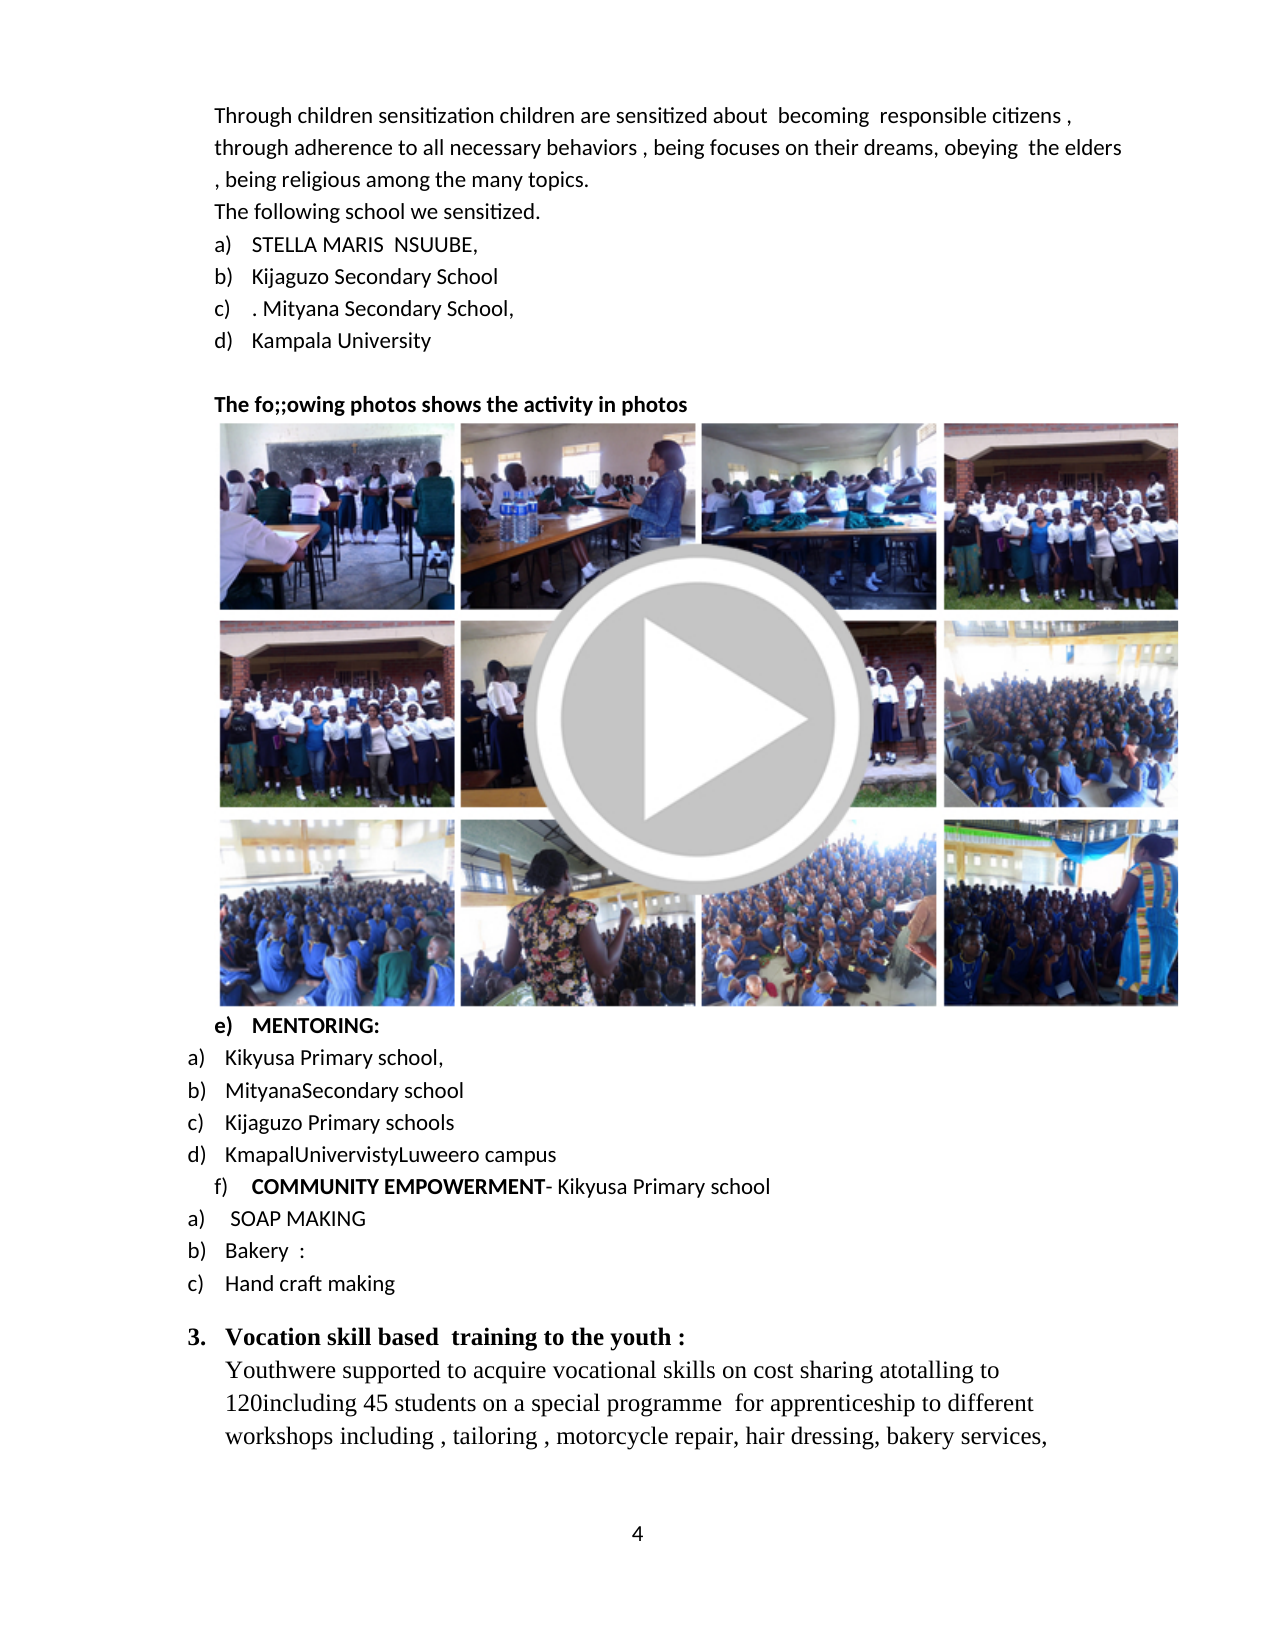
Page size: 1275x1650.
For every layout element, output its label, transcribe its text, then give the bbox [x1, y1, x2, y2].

list Kampala University [214, 326, 1125, 354]
list Kijaguzo Primary schools [187, 1108, 1125, 1136]
list Bakery : [187, 1237, 1125, 1265]
list STELLA MARIS NSUUBE, [214, 230, 1125, 258]
list Vocation skill based training to the youth : [187, 1322, 1125, 1351]
list KmapalUnivervistyLuweero campus [187, 1140, 1125, 1168]
list . Mityana Secondary School, [214, 294, 1125, 322]
list COMMUNITY EMPOWERMENT- Kikyusa Primary school [214, 1172, 1125, 1200]
list The fo;;owing photos shows the activity in photos [214, 391, 1125, 419]
list Through children sensitization children are sensitized about becoming responsible citizens , through adherence to all necessary behaviors , being focuses on their dreams, obeying the elders , being religious among the many topics. [214, 101, 1125, 193]
list SOAP MAKING [187, 1204, 1125, 1232]
text Youthwere supported to acquire vocational skills on cost sharing atotalling to 120including 45 students on a special programme for apprenticeship to different workshops including , tailoring , motorcycle repair, hair dressing, bakery services, [225, 1355, 1125, 1450]
list MENTORING: [214, 1011, 1125, 1039]
list MityanaSecondary school [187, 1076, 1125, 1104]
list Hand craft making [187, 1269, 1125, 1297]
list Kijaguzo Secondary School [214, 262, 1125, 290]
picture [214, 422, 1179, 1008]
list Kikyusa Primary school, [187, 1043, 1125, 1072]
list The following school we sensitized. [214, 197, 1125, 226]
